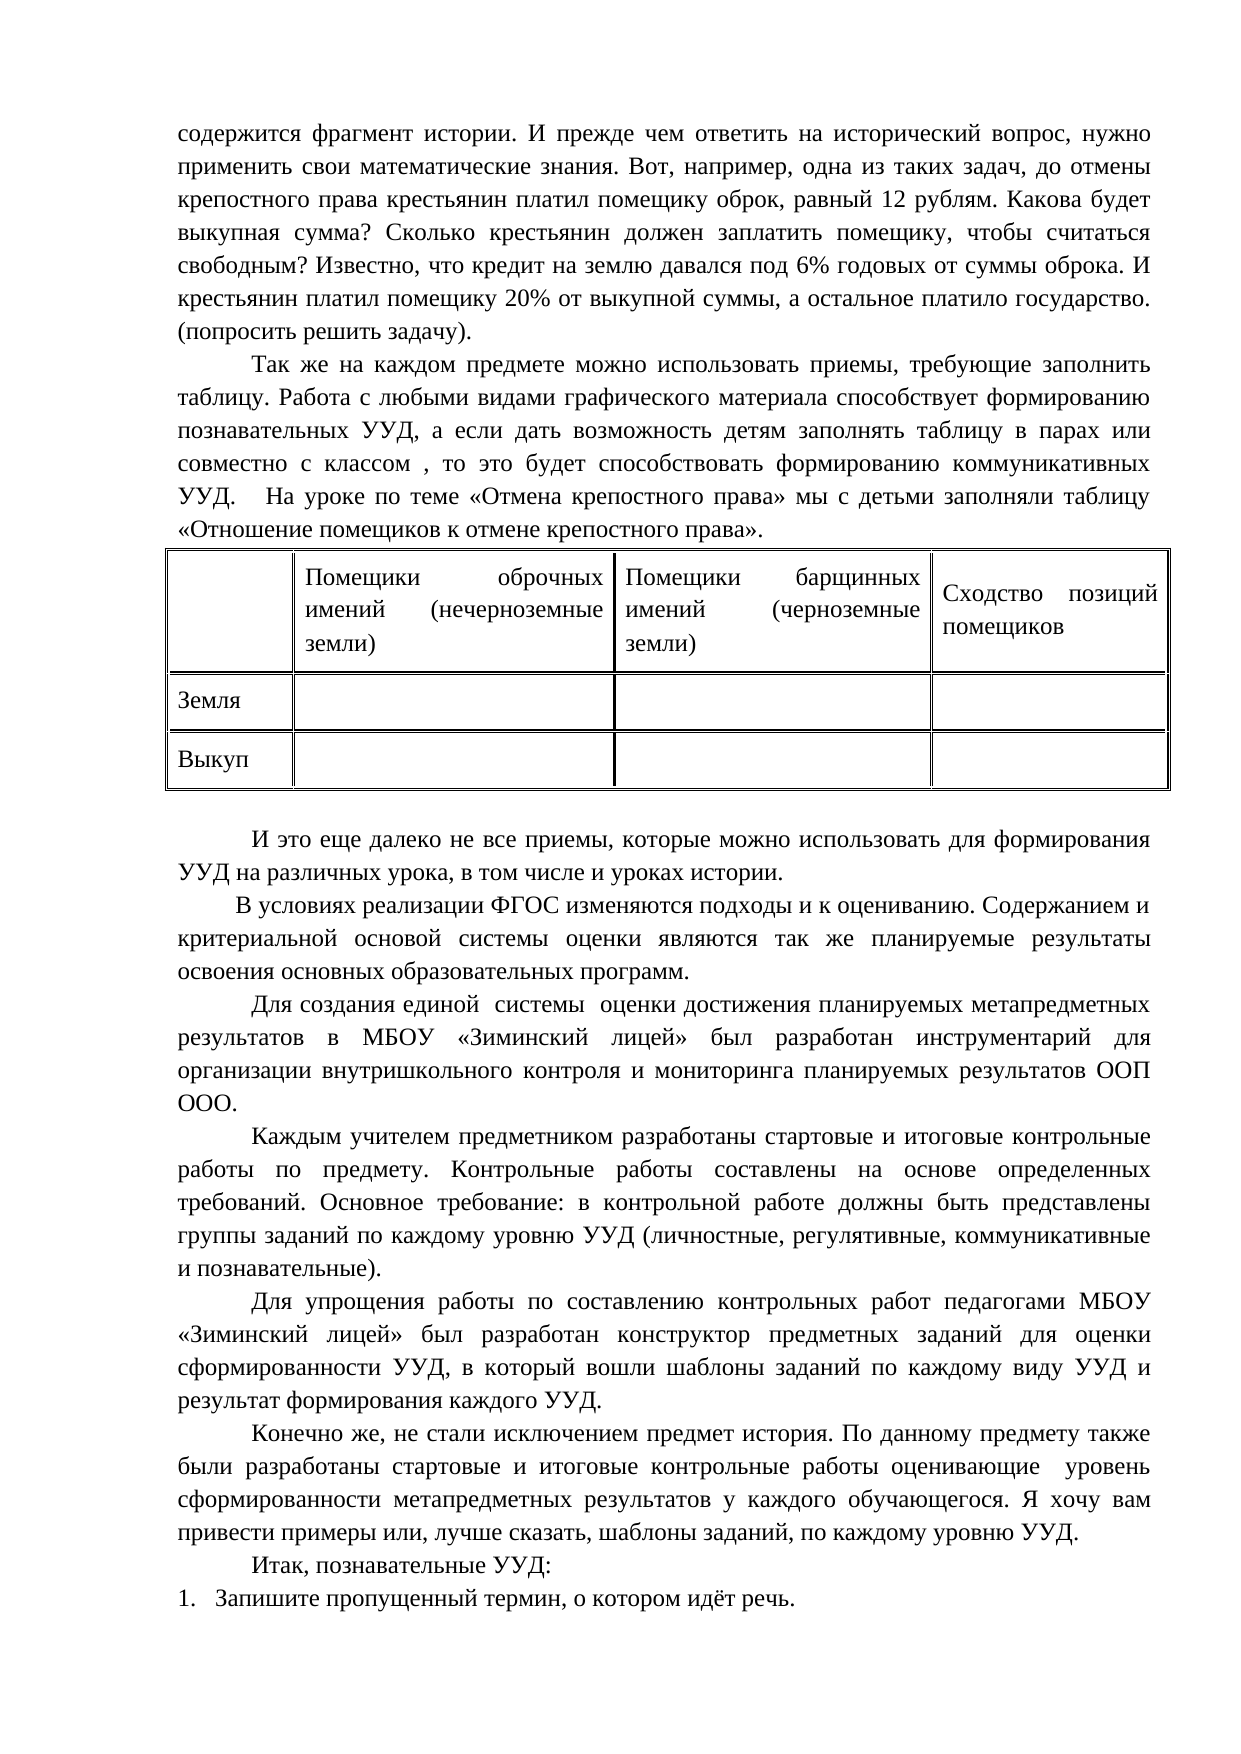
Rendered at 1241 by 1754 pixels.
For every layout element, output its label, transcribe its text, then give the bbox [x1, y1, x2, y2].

table_header [168, 551, 294, 671]
text В условиях реализации ФГОС изменяются подходы и к оцениванию. Содержанием и критериальной основой системы оценки являются так же планируемые результаты освоения основных образовательных программ. [177, 890, 1152, 984]
table_cell [933, 671, 1168, 729]
table_cell [931, 729, 1168, 787]
text Каждым учителем предметником разработаны стартовые и итоговые контрольные работы по предмету. Контрольные работы составлены на основе определенных требований. Основное требование: в контрольной работе должны быть представлены группы заданий по каждому уровню УУД (личностные, регулятивные, коммуникативные и познавательные). [177, 1121, 1152, 1282]
text Так же на каждом предмете можно использовать приемы, требующие заполнить таблицу. Работа с любыми видами графического материала способствует формированию познавательных УУД, а если дать возможность детям заполнять таблицу в парах или совместно с классом , то это будет способствовать формированию коммуникативных УУД. На уроке по теме «Отмена крепостного права» мы с детьми заполняли таблицу «Отношение помещиков к отмене крепостного права». [177, 349, 1152, 543]
table_header Помещики барщинных имений (черноземные земли) [614, 551, 931, 671]
table_cell Выкуп [168, 729, 294, 787]
table_header Помещики оброчных имений (нечерноземные земли) [294, 551, 614, 671]
table_header Сходство позиций помещиков [931, 551, 1167, 671]
table_cell [616, 675, 930, 729]
table_cell Земля [168, 671, 292, 729]
table_cell [614, 733, 931, 787]
text Итак, познавательные УУД: [177, 1550, 1152, 1579]
text И это еще далеко не все приемы, которые можно использовать для формирования УУД на различных урока, в том числе и уроках истории. [177, 824, 1152, 885]
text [177, 118, 1152, 345]
list Запишите пропущенный термин, о котором идёт речь. [177, 1583, 1152, 1612]
text Для создания единой системы оценки достижения планируемых метапредметных результатов в МБОУ «Зиминский лицей» был разработан инструментарий для организации внутришкольного контроля и мониторинга планируемых результатов ООП ООО. [177, 989, 1152, 1117]
table_cell [294, 733, 614, 787]
table_cell [295, 675, 613, 729]
text Конечно же, не стали исключением предмет история. По данному предмету также были разработаны стартовые и итоговые контрольные работы оценивающие уровень сформированности метапредметных результатов у каждого обучающегося. Я хочу вам привести примеры или, лучше сказать, шаблоны заданий, по каждому уровню УУД. [177, 1418, 1152, 1546]
text Для упрощения работы по составлению контрольных работ педагогами МБОУ «Зиминский лицей» был разработан конструктор предметных заданий для оценки сформированности УУД, в который вошли шаблоны заданий по каждому виду УУД и результат формирования каждого УУД. [177, 1286, 1152, 1414]
